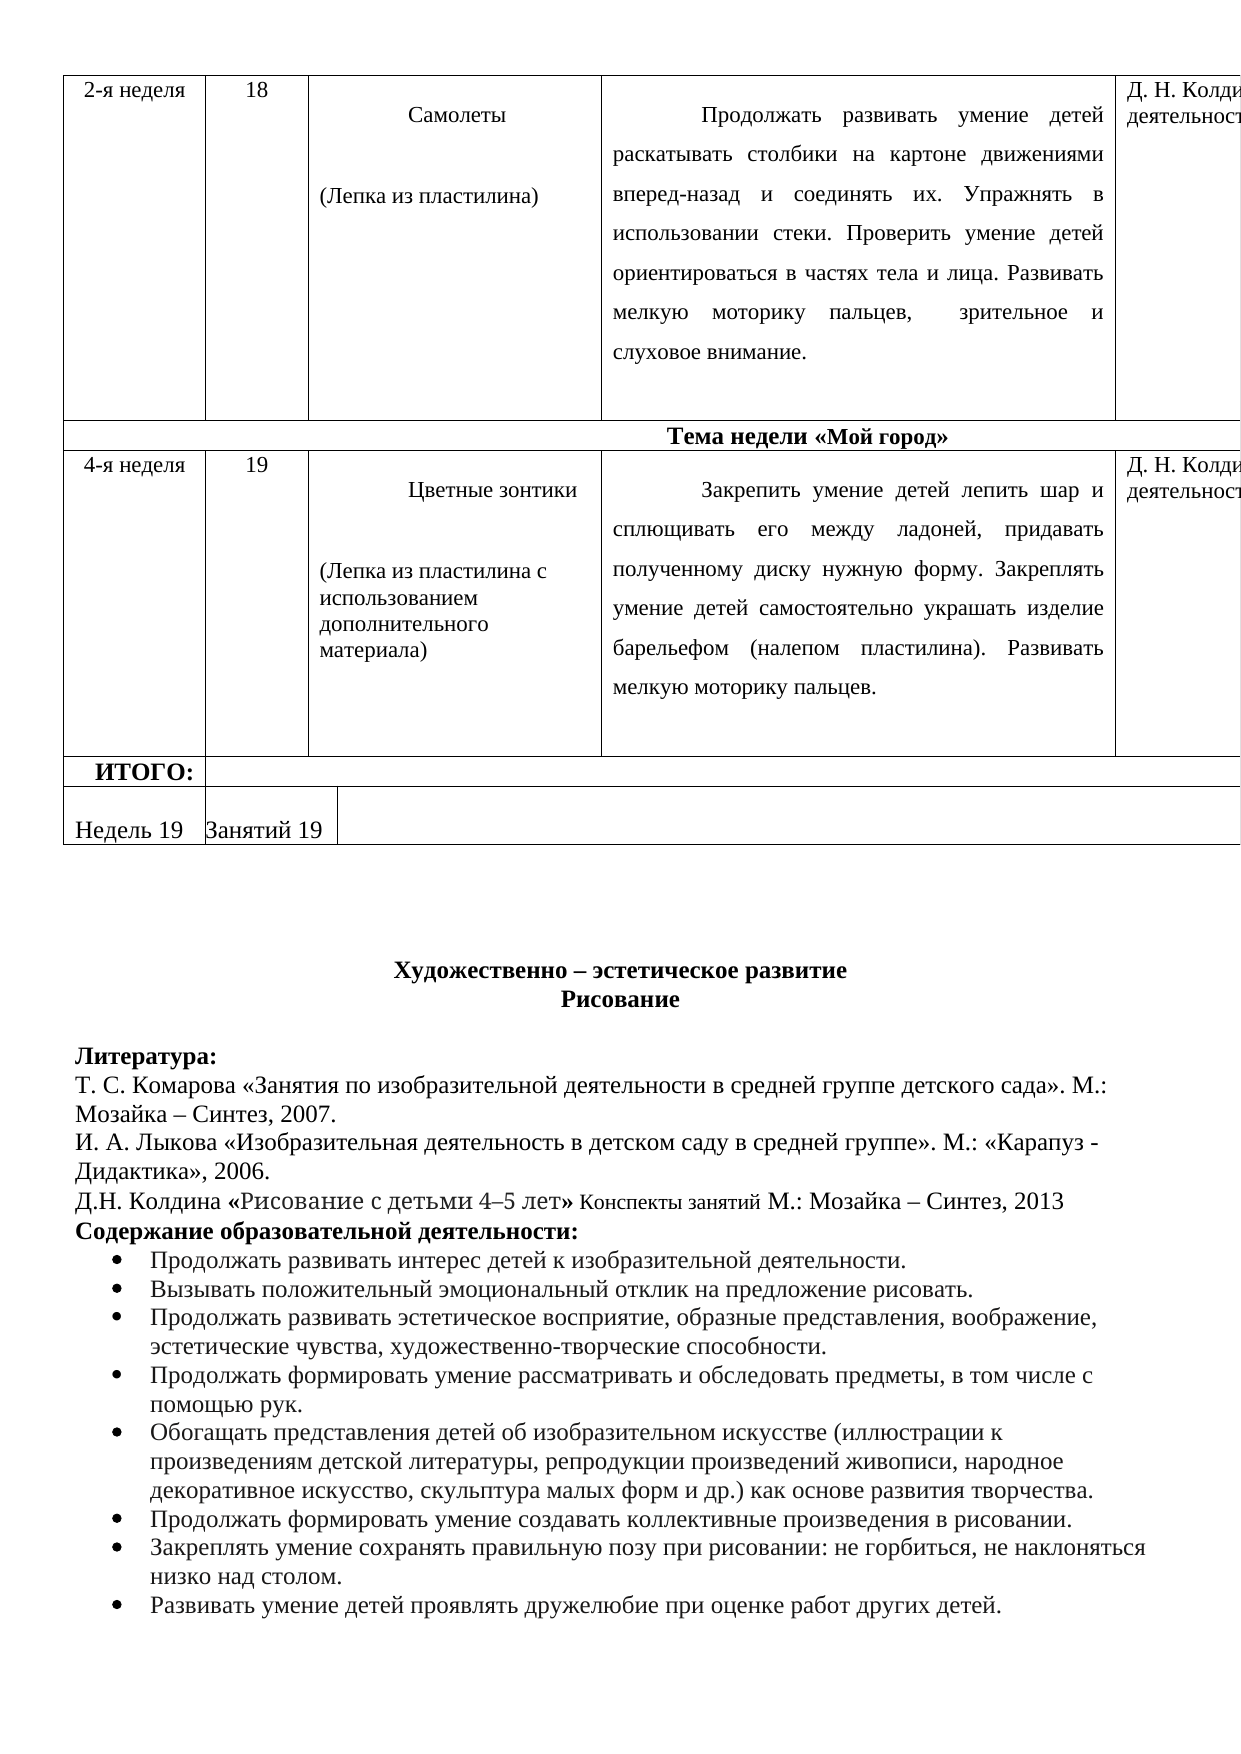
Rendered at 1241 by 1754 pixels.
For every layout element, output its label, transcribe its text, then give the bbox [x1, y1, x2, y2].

table_cell Цветные зонтики (Лепка из пластилина с использованием дополнительного материала) [309, 451, 601, 756]
text Художественно – эстетическое развитие [75, 955, 1165, 984]
table_cell Занятий 19 [206, 787, 337, 844]
list Развивать умение детей проявлять дружелюбие при оценке работ других детей. [112, 1590, 1165, 1619]
list Вызывать положительный эмоциональный отклик на предложение рисовать. [112, 1274, 1165, 1302]
list Закреплять умение сохранять правильную позу при рисовании: не горбиться, не наклоняться низко над столом. [112, 1532, 1165, 1590]
table_cell Тема недели «Мой город» [64, 421, 1240, 450]
text Рисование [75, 984, 1165, 1012]
table_cell [206, 757, 1240, 786]
table_cell Недель 19 [64, 787, 205, 844]
list Продолжать развивать эстетическое восприятие, образные представления, воображение, эстетические чувства, художественно-творческие способности. [112, 1302, 1161, 1360]
table_cell Продолжать развивать умение детей раскатывать столбики на картоне движениями вперед-назад и соединять их. Упражнять в использовании стеки. Проверить умение детей ориентироваться в частях тела и лица. Развивать мелкую моторику пальцев, зрительное и слуховое внимание. [602, 76, 1115, 420]
table_cell Д. Н. Колдина«Изобразительная деятельность с детьми 4 – 5 лет» стр. 33 [1116, 76, 1240, 420]
table_cell 18 [206, 76, 308, 420]
list Продолжать развивать интерес детей к изобразительной деятельности. [112, 1245, 1165, 1274]
table_cell [338, 787, 1240, 844]
table_cell 19 [206, 451, 308, 756]
table_cell Самолеты (Лепка из пластилина) [309, 76, 601, 420]
table_cell 4-я неделя [64, 451, 205, 756]
list Продолжать формировать умение рассматривать и обследовать предметы, в том числе с помощью рук. [112, 1360, 1161, 1417]
text Литература: [75, 1041, 1165, 1070]
table_cell 2-я неделя [64, 76, 205, 420]
table_cell Д. Н. Колдина«Изобразительная деятельность с детьми 4 – 5 лет» стр. 40 [1116, 451, 1240, 756]
text Содержание образовательной деятельности: [75, 1216, 1165, 1245]
table_cell ИТОГО: [64, 757, 205, 786]
text Д.Н. Колдина «Рисование с детьми 4–5 лет» Конспекты занятий М.: Мозайка – Синтез, 2013 [75, 1185, 1165, 1216]
text И. А. Лыкова «Изобразительная деятельность в детском саду в средней группе». М.: «Карапуз - Дидактика», 2006. [75, 1127, 1165, 1185]
text Т. С. Комарова «Занятия по изобразительной деятельности в средней группе детского сада». М.: Мозайка – Синтез, 2007. [75, 1070, 1165, 1127]
list Продолжать формировать умение создавать коллективные произведения в рисовании. [112, 1504, 1165, 1532]
table_cell Закрепить умение детей лепить шар и сплющивать его между ладоней, придавать полученному диску нужную форму. Закреплять умение детей самостоятельно украшать изделие барельефом (налепом пластилина). Развивать мелкую моторику пальцев. [602, 451, 1115, 756]
list Обогащать представления детей об изобразительном искусстве (иллюстрации к произведениям детской литературы, репродукции произведений живописи, народное декоративное искусство, скульптура малых форм и др.) как основе развития творчества. [112, 1417, 1165, 1504]
